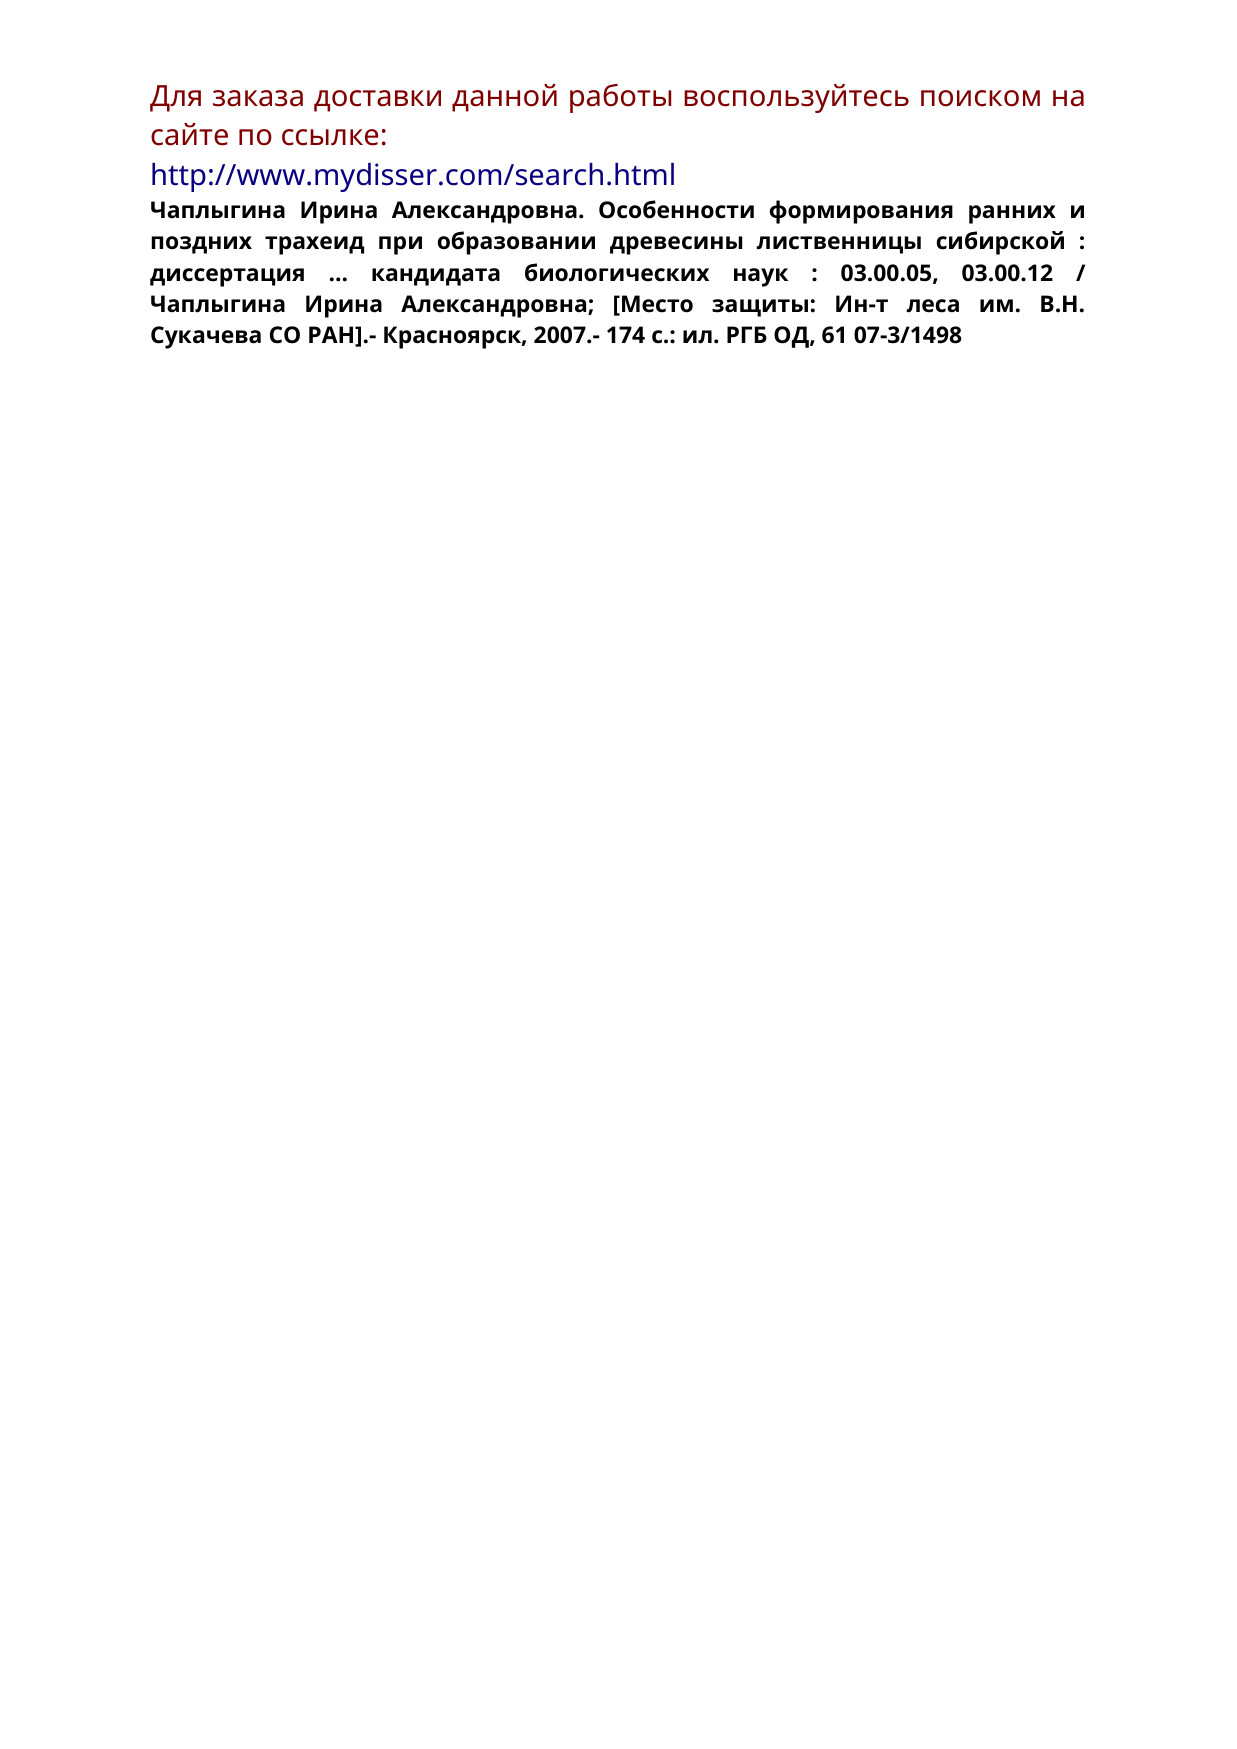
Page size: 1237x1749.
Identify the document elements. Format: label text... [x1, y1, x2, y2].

text Чаплыгина Ирина Александровна. Особенности формирования ранних и поздних трахеид при образовании древесины лиственницы сибирской : диссертация ... кандидата биологических наук : 03.00.05, 03.00.12 / Чаплыгина Ирина Александровна; [Место защиты: Ин-т леса им. В.Н. Сукачева СО РАН].- Красноярск, 2007.- 174 с.: ил. РГБ ОД, 61 07-3/1498 [150, 194, 1086, 350]
